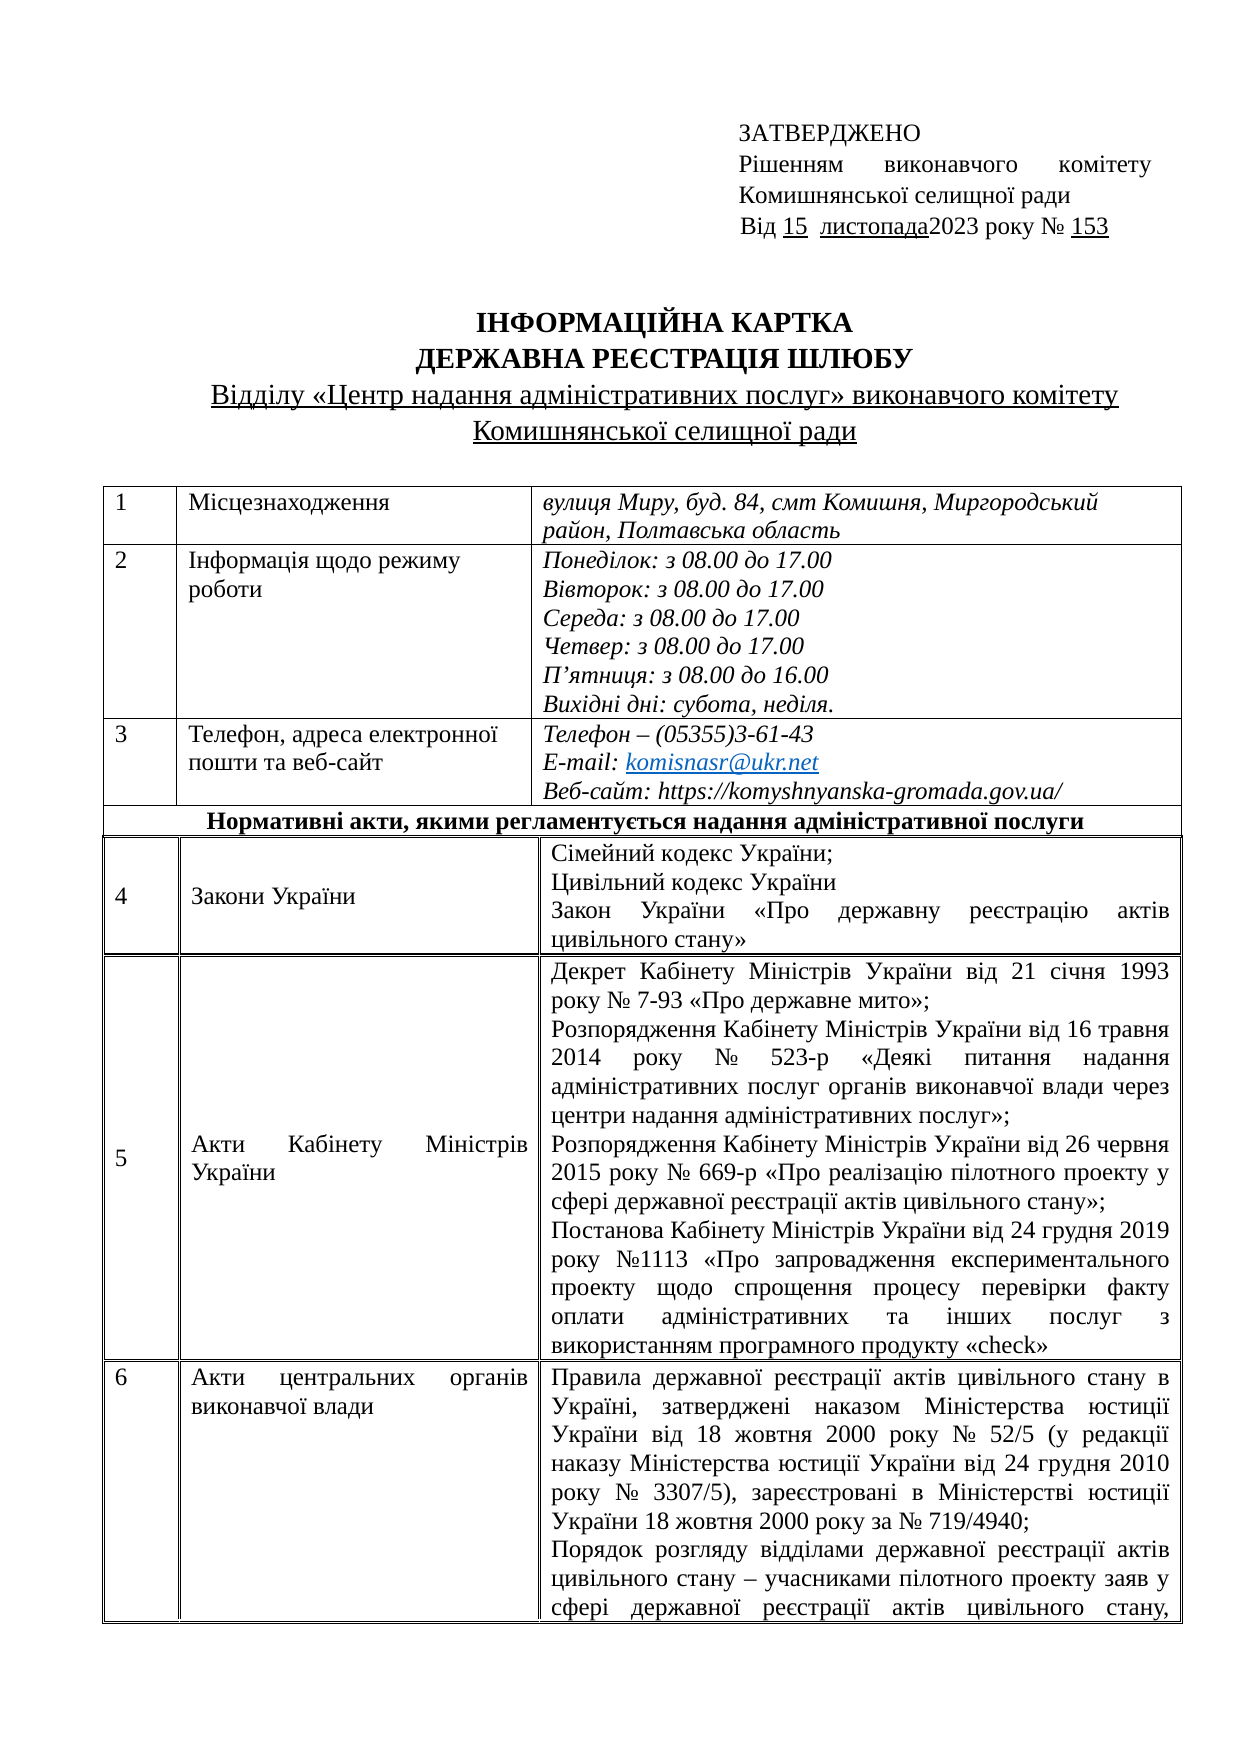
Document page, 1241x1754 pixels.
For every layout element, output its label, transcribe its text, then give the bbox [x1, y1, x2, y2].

table_cell Сімейний кодекс України; Цивільний кодекс України Закон України «Про державну реєстрацію актів цивільного стану» [541, 838, 1180, 953]
table_cell Акти Кабінету Міністрів України [181, 957, 538, 1359]
table_cell Нормативні акти, якими регламентується надання адміністративної послуги [104, 806, 1181, 835]
table_header вулиця Миру, буд. 84, смт Комишня, Миргородський район, Полтавська область [532, 487, 1181, 544]
table_cell 5 [105, 957, 178, 1359]
text Рішенням виконавчого комітету Комишнянської селищної ради [738, 149, 1152, 209]
text Від 15 листопада2023 року № 153 [177, 211, 1152, 240]
table_cell 2 [104, 545, 176, 718]
table_cell Інформація щодо режиму роботи [177, 545, 531, 718]
table_cell Закони України [181, 838, 538, 953]
table_cell 3 [104, 719, 176, 805]
text ДЕРЖАВНА РЕЄСТРАЦІЯ ШЛЮБУ [177, 341, 1152, 374]
table_cell Декрет Кабінету Міністрів України від 21 січня 1993 року № 7-93 «Про державне мито»; Розпорядження Кабінету Міністрів України від 16 травня 2014 року № 523-р «Деякі питання надання адміністративних послуг органів виконавчої влади через центри надання адміністративних послуг»; Розпорядження Кабінету Міністрів України від 26 червня 2015 року № 669-р «Про реалізацію пілотного проекту у сфері державної реєстрації актів цивільного стану»; Постанова Кабінету Міністрів України від 24 грудня 2019 року №1113 «Про запровадження експериментального проекту щодо спрощення процесу перевірки факту оплати адміністративних та інших послуг з використанням програмного продукту «check» [541, 957, 1180, 1359]
table_cell 6 [105, 1362, 179, 1621]
table_header 1 [104, 487, 176, 544]
text ЗАТВЕРДЖЕНО [738, 118, 1152, 147]
text ІНФОРМАЦІЙНА КАРТКА [177, 305, 1152, 338]
table_cell Телефон – (05355)3-61-43 E-mail: komisnasr@ukr.net Веб-сайт: https://komyshnyanska-gromada.gov.ua/ [532, 719, 1181, 805]
text Відділу «Центр надання адміністративних послуг» виконавчого комітету Комишнянської селищної ради [177, 377, 1152, 447]
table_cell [540, 1362, 1180, 1621]
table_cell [180, 1362, 539, 1621]
table_cell 4 [105, 838, 178, 953]
table_cell Телефон, адреса електронної пошти та веб-сайт [177, 719, 531, 805]
table_header Місцезнаходження [177, 487, 531, 544]
table_cell Понеділок: з 08.00 до 17.00 Вівторок: з 08.00 до 17.00 Середа: з 08.00 до 17.00 Четвер: з 08.00 до 17.00 П’ятниця: з 08.00 до 16.00 Вихідні дні: субота, неділя. [532, 545, 1181, 718]
